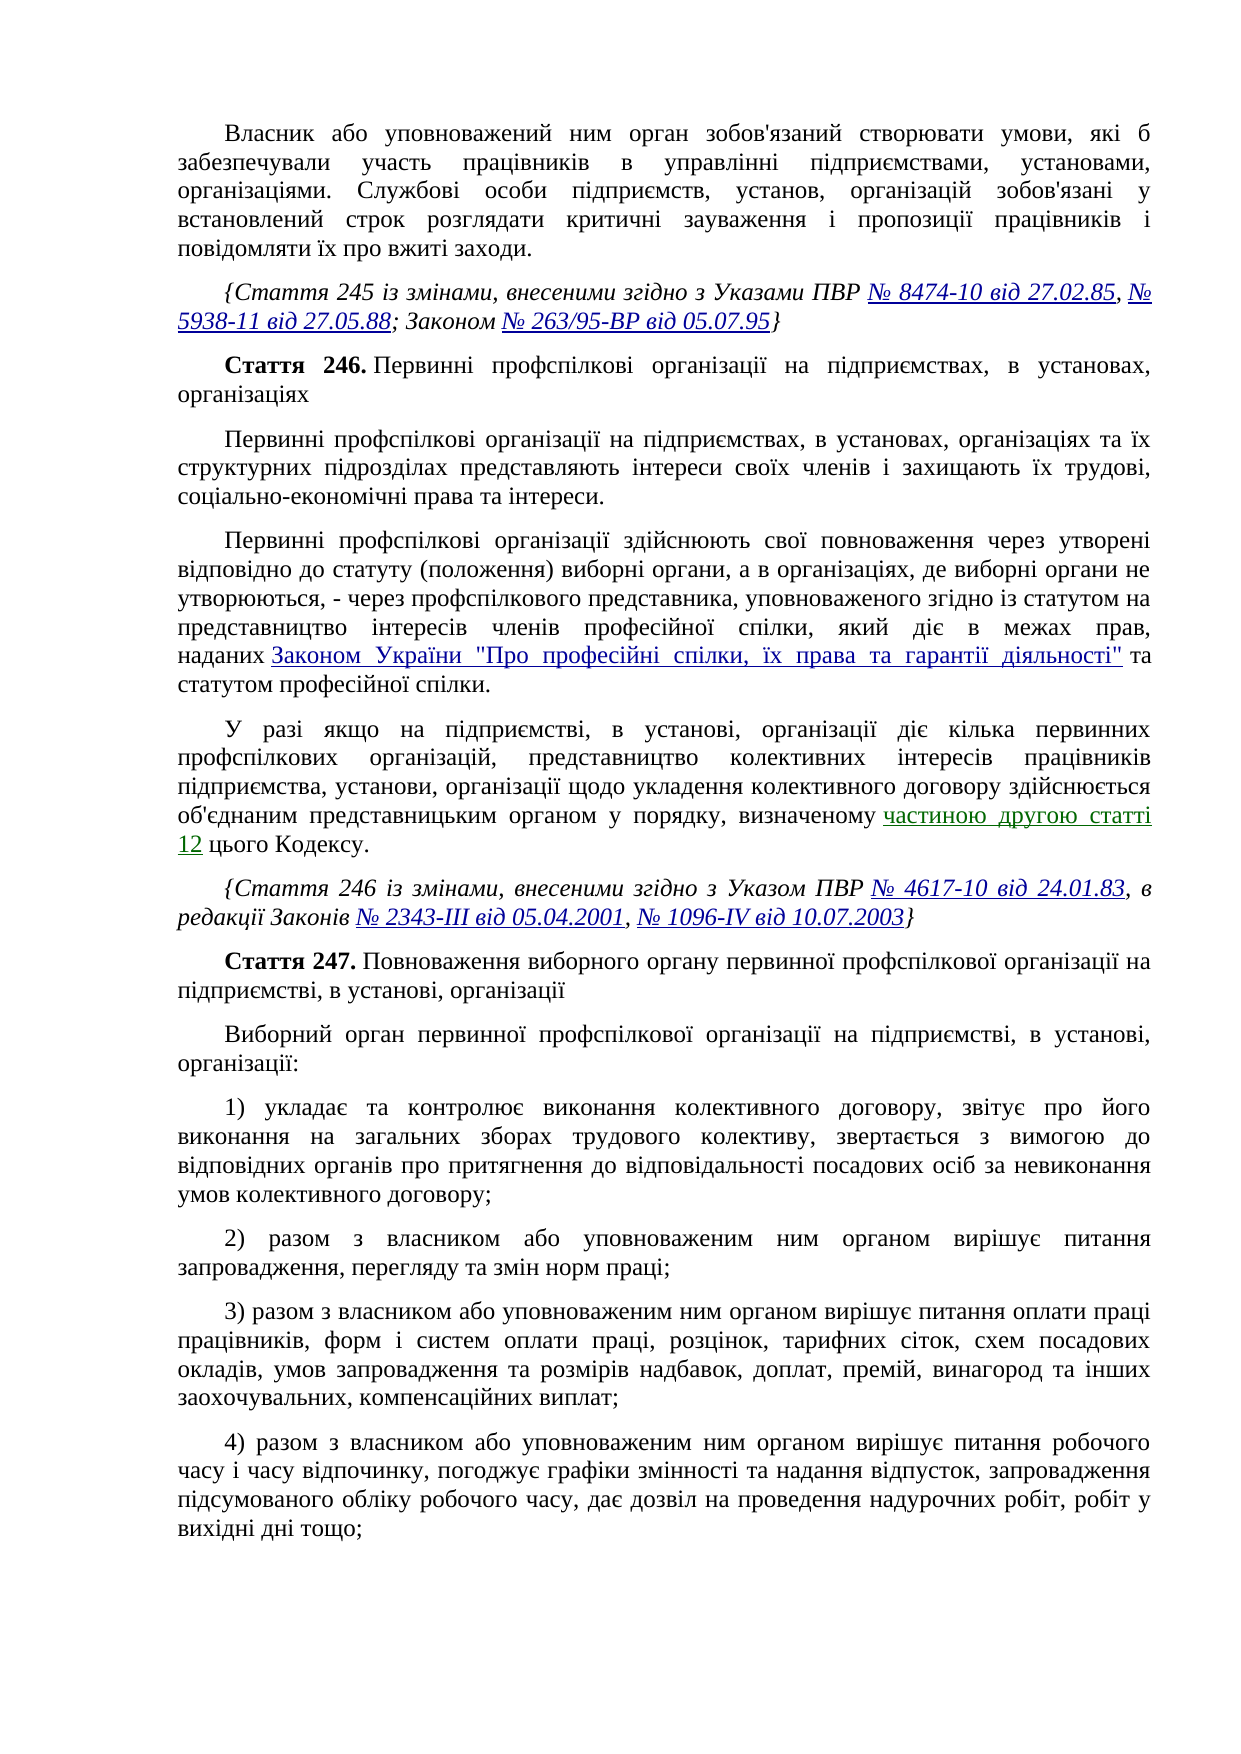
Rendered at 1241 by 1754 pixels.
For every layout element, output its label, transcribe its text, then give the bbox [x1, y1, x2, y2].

text {Стаття 246 із змінами, внесеними згідно з Указом ПВР № 4617-10 від 24.01.83, в редакції Законів № 2343-III від 05.04.2001, № 1096-IV від 10.07.2003} [177, 873, 1152, 931]
text Стаття 247. Повноваження виборного органу первинної профспілкової організації на підприємстві, в установі, організації [177, 946, 1152, 1004]
text У разі якщо на підприємстві, в установі, організації діє кілька первинних профспілкових організацій, представництво колективних інтересів працівників підприємства, установи, організації щодо укладення колективного договору здійснюється об'єднаним представницьким органом у порядку, визначеному частиною другою статті 12 цього Кодексу. [177, 714, 1152, 857]
text 1) укладає та контролює виконання колективного договору, звітує про його виконання на загальних зборах трудового колективу, звертається з вимогою до відповідних органів про притягнення до відповідальності посадових осіб за невиконання умов колективного договору; [177, 1092, 1152, 1207]
text Стаття 246. Первинні профспілкові організації на підприємствах, в установах, організаціях [177, 351, 1152, 408]
text 2) разом з власником або уповноваженим ним органом вирішує питання запровадження, перегляду та змін норм праці; [177, 1223, 1152, 1281]
text Первинні профспілкові організації на підприємствах, в установах, організаціях та їх структурних підрозділах представляють інтереси своїх членів і захищають їх трудові, соціально-економічні права та інтереси. [177, 424, 1152, 510]
text {Стаття 245 із змінами, внесеними згідно з Указами ПВР № 8474-10 від 27.02.85, № 5938-11 від 27.05.88; Законом № 263/95-ВР від 05.07.95} [177, 277, 1152, 335]
text 3) разом з власником або уповноваженим ним органом вирішує питання оплати праці працівників, форм і систем оплати праці, розцінок, тарифних сіток, схем посадових окладів, умов запровадження та розмірів надбавок, доплат, премій, винагород та інших заохочувальних, компенсаційних виплат; [177, 1296, 1152, 1411]
text 4) разом з власником або уповноваженим ним органом вирішує питання робочого часу і часу відпочинку, погоджує графіки змінності та надання відпусток, запровадження підсумованого обліку робочого часу, дає дозвіл на проведення надурочних робіт, робіт у вихідні дні тощо; [177, 1427, 1152, 1542]
text Власник або уповноважений ним орган зобов'язаний створювати умови, які б забезпечували участь працівників в управлінні підприємствами, установами, організаціями. Службові особи підприємств, установ, організацій зобов'язані у встановлений строк розглядати критичні зауваження і пропозиції працівників і повідомляти їх про вжиті заходи. [177, 118, 1152, 262]
text Первинні профспілкові організації здійснюють свої повноваження через утворені відповідно до статуту (положення) виборні органи, а в організаціях, де виборні органи не утворюються, - через профспілкового представника, уповноваженого згідно із статутом на представництво інтересів членів професійної спілки, який діє в межах прав, наданих Законом України "Про професійні спілки, їх права та гарантії діяльності" та статутом професійної спілки. [177, 526, 1152, 698]
text Виборний орган первинної профспілкової організації на підприємстві, в установі, організації: [177, 1019, 1152, 1077]
